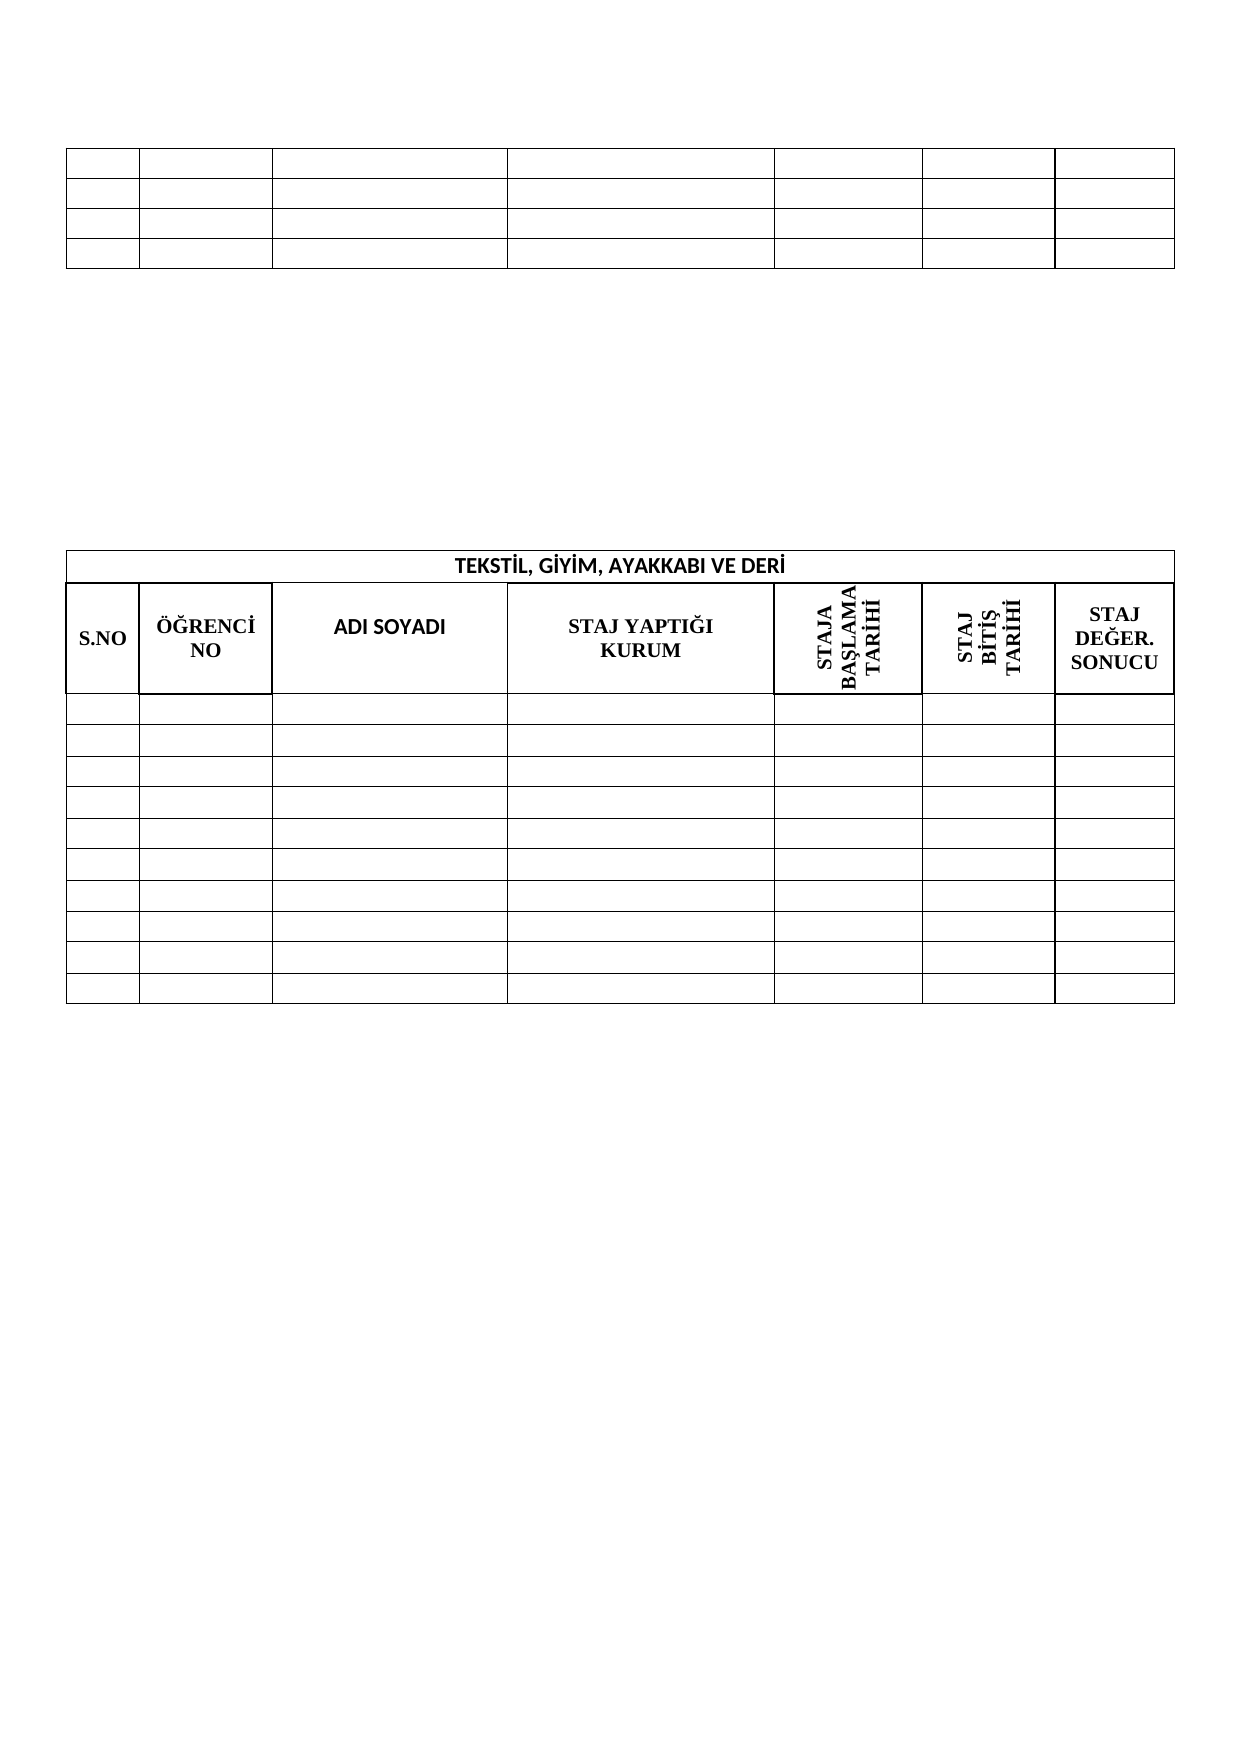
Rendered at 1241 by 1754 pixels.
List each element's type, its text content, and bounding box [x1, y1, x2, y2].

table_cell [273, 725, 507, 756]
table_cell [67, 912, 139, 941]
table_cell [140, 149, 272, 178]
table_cell [923, 694, 1054, 724]
table_cell [923, 881, 1054, 911]
table_cell [775, 179, 922, 208]
table_cell [67, 757, 139, 786]
table_cell [1056, 757, 1174, 786]
table_cell [140, 849, 272, 879]
table_cell [273, 849, 507, 879]
table_cell [508, 912, 774, 941]
table_cell [273, 942, 507, 973]
table_cell [1056, 149, 1174, 178]
table_cell [1056, 849, 1174, 879]
table_cell [1056, 974, 1174, 1003]
table_cell [140, 819, 272, 848]
table_cell S.NO [67, 584, 138, 692]
table_cell [140, 695, 272, 724]
table_cell [273, 912, 507, 941]
table_cell [1056, 725, 1174, 756]
table_cell [273, 757, 507, 786]
table_cell [775, 849, 922, 879]
table_cell [508, 209, 774, 238]
table_cell [67, 881, 139, 911]
table_cell [67, 239, 139, 268]
table_cell [775, 974, 922, 1003]
table_cell [508, 757, 774, 786]
table_cell [775, 725, 922, 756]
table_cell [508, 787, 774, 818]
table_cell [1056, 942, 1174, 973]
table_cell [1056, 819, 1174, 848]
table_cell ÖĞRENCİ NO [140, 584, 271, 692]
table_cell [508, 239, 774, 268]
table_cell [67, 179, 139, 208]
table_cell [775, 942, 922, 973]
table_cell [923, 209, 1054, 238]
table_cell [775, 881, 922, 911]
table_cell STAJ YAPTIĞI KURUM [508, 584, 773, 692]
table_cell [273, 881, 507, 911]
table_cell [508, 179, 774, 208]
table_cell STAJA BAŞLAMA TARİHİ [775, 584, 921, 692]
table_cell [1056, 179, 1174, 208]
table_cell [923, 974, 1054, 1003]
table_cell [273, 239, 507, 268]
table_cell [923, 757, 1054, 786]
table_cell ADI SOYADI [273, 583, 507, 692]
table_cell [923, 179, 1054, 208]
table_cell [1056, 787, 1174, 818]
table_cell [508, 819, 774, 848]
table_cell [775, 239, 922, 268]
table_cell [923, 819, 1054, 848]
table_cell [67, 725, 139, 756]
table_cell [273, 787, 507, 818]
table_cell [140, 239, 272, 268]
table_cell [140, 725, 272, 756]
table_cell [1056, 881, 1174, 911]
table_cell STAJ DEĞER. SONUCU [1056, 584, 1173, 692]
table_cell [67, 209, 139, 238]
table_cell [273, 694, 507, 724]
table_cell [67, 149, 139, 178]
table_cell [775, 787, 922, 818]
table_cell [67, 942, 139, 973]
table_cell [140, 942, 272, 973]
table_cell [140, 209, 272, 238]
table_cell [140, 757, 272, 786]
table_cell [1056, 239, 1174, 268]
table_cell [140, 179, 272, 208]
table_cell [140, 974, 272, 1003]
table_cell [508, 725, 774, 756]
table_cell [1056, 912, 1174, 941]
table_cell [775, 757, 922, 786]
table_cell [140, 787, 272, 818]
table_cell [923, 725, 1054, 756]
table_cell [67, 849, 139, 879]
table_cell [273, 209, 507, 238]
table_cell [923, 149, 1054, 178]
table_cell [67, 819, 139, 848]
table_cell [67, 694, 139, 724]
table_cell [775, 912, 922, 941]
table_cell [67, 787, 139, 818]
table_cell [273, 149, 507, 178]
table_cell [923, 239, 1054, 268]
table_cell [273, 974, 507, 1003]
table_cell STAJ BİTİŞ TARİHİ [923, 584, 1054, 692]
table_cell [775, 819, 922, 848]
table_cell [508, 942, 774, 973]
table_cell [140, 912, 272, 941]
table_cell [1056, 695, 1174, 724]
table_cell [508, 849, 774, 879]
table_cell [775, 149, 922, 178]
table_cell [923, 942, 1054, 973]
table_cell [1056, 209, 1174, 238]
table_cell [140, 881, 272, 911]
table_cell [67, 974, 139, 1003]
table_header TEKSTİL, GİYİM, AYAKKABI VE DERİ [67, 551, 1174, 582]
table_cell [923, 849, 1054, 879]
table_cell [923, 912, 1054, 941]
table_cell [775, 209, 922, 238]
table_cell [508, 974, 774, 1003]
table_cell [508, 694, 774, 724]
table_cell [273, 819, 507, 848]
table_cell [923, 787, 1054, 818]
table_cell [508, 881, 774, 911]
table_cell [775, 695, 922, 724]
table_cell [508, 149, 774, 178]
table_cell [273, 179, 507, 208]
